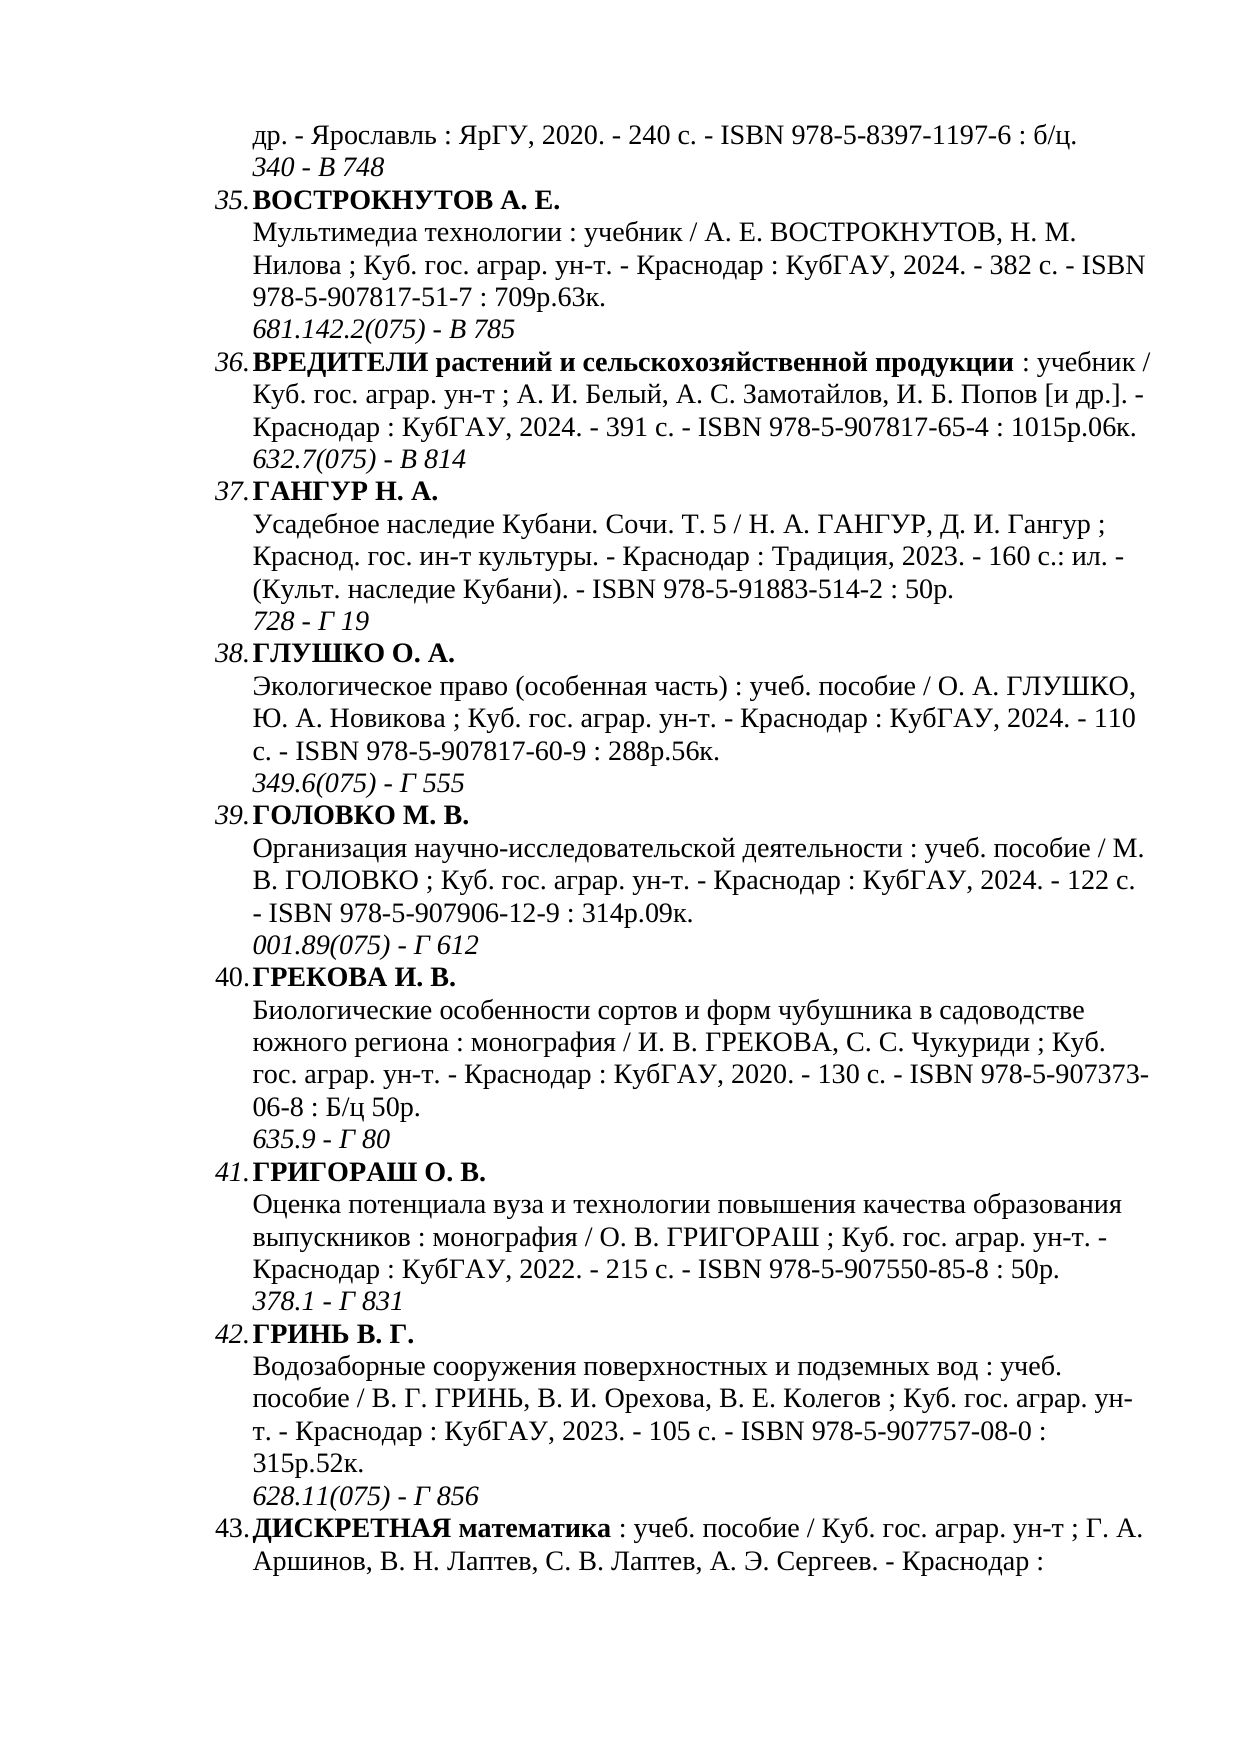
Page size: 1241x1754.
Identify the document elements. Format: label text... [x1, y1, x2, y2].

list ГЛУШКО О. А. Экологическое право (особенная часть) : учеб. пособие / О. А. ГЛУШКО, Ю. А. Новикова ; Куб. гос. аграр. ун-т. - Краснодар : КубГАУ, 2024. - 110 с. - ISBN 978-5-907817-60-9 : 288р.56к. 349.6(075) - Г 555 [215, 636, 1152, 798]
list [215, 118, 1152, 183]
list ГРИНЬ В. Г. Водозаборные сооружения поверхностных и подземных вод : учеб. пособие / В. Г. ГРИНЬ, В. И. Орехова, В. Е. Колегов ; Куб. гос. аграр. ун-т. - Краснодар : КубГАУ, 2023. - 105 с. - ISBN 978-5-907757-08-0 : 315р.52к. 628.11(075) - Г 856 [215, 1317, 1152, 1511]
list ГРЕКОВА И. В. Биологические особенности сортов и форм чубушника в садоводстве южного региона : монография / И. В. ГРЕКОВА, С. С. Чукуриди ; Куб. гос. аграр. ун-т. - Краснодар : КубГАУ, 2020. - 130 с. - ISBN 978-5-907373-06-8 : Б/ц 50р. 635.9 - Г 80 [215, 960, 1152, 1155]
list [215, 1511, 1152, 1576]
list ГОЛОВКО М. В. Организация научно-исследовательской деятельности : учеб. пособие / М. В. ГОЛОВКО ; Куб. гос. аграр. ун-т. - Краснодар : КубГАУ, 2024. - 122 с. - ISBN 978-5-907906-12-9 : 314р.09к. 001.89(075) - Г 612 [215, 798, 1152, 960]
list ГАНГУР Н. А. Усадебное наследие Кубани. Сочи. Т. 5 / Н. А. ГАНГУР, Д. И. Гангур ; Краснод. гос. ин-т культуры. - Краснодар : Традиция, 2023. - 160 с.: ил. - (Культ. наследие Кубани). - ISBN 978-5-91883-514-2 : 50р. 728 - Г 19 [215, 474, 1152, 636]
list ГРИГОРАШ О. В. Оценка потенциала вуза и технологии повышения качества образования выпускников : монография / О. В. ГРИГОРАШ ; Куб. гос. аграр. ун-т. - Краснодар : КубГАУ, 2022. - 215 с. - ISBN 978-5-907550-85-8 : 50р. 378.1 - Г 831 [215, 1155, 1152, 1317]
list ВРЕДИТЕЛИ растений и сельскохозяйственной продукции : учебник / Куб. гос. аграр. ун-т ; А. И. Белый, А. С. Замотайлов, И. Б. Попов [и др.]. - Краснодар : КубГАУ, 2024. - 391 с. - ISBN 978-5-907817-65-4 : 1015р.06к. 632.7(075) - В 814 [215, 345, 1152, 474]
list ВОСТРОКНУТОВ А. Е. Мультимедиа технологии : учебник / А. Е. ВОСТРОКНУТОВ, Н. М. Нилова ; Куб. гос. аграр. ун-т. - Краснодар : КубГАУ, 2024. - 382 с. - ISBN 978-5-907817-51-7 : 709р.63к. 681.142.2(075) - В 785 [215, 183, 1152, 345]
